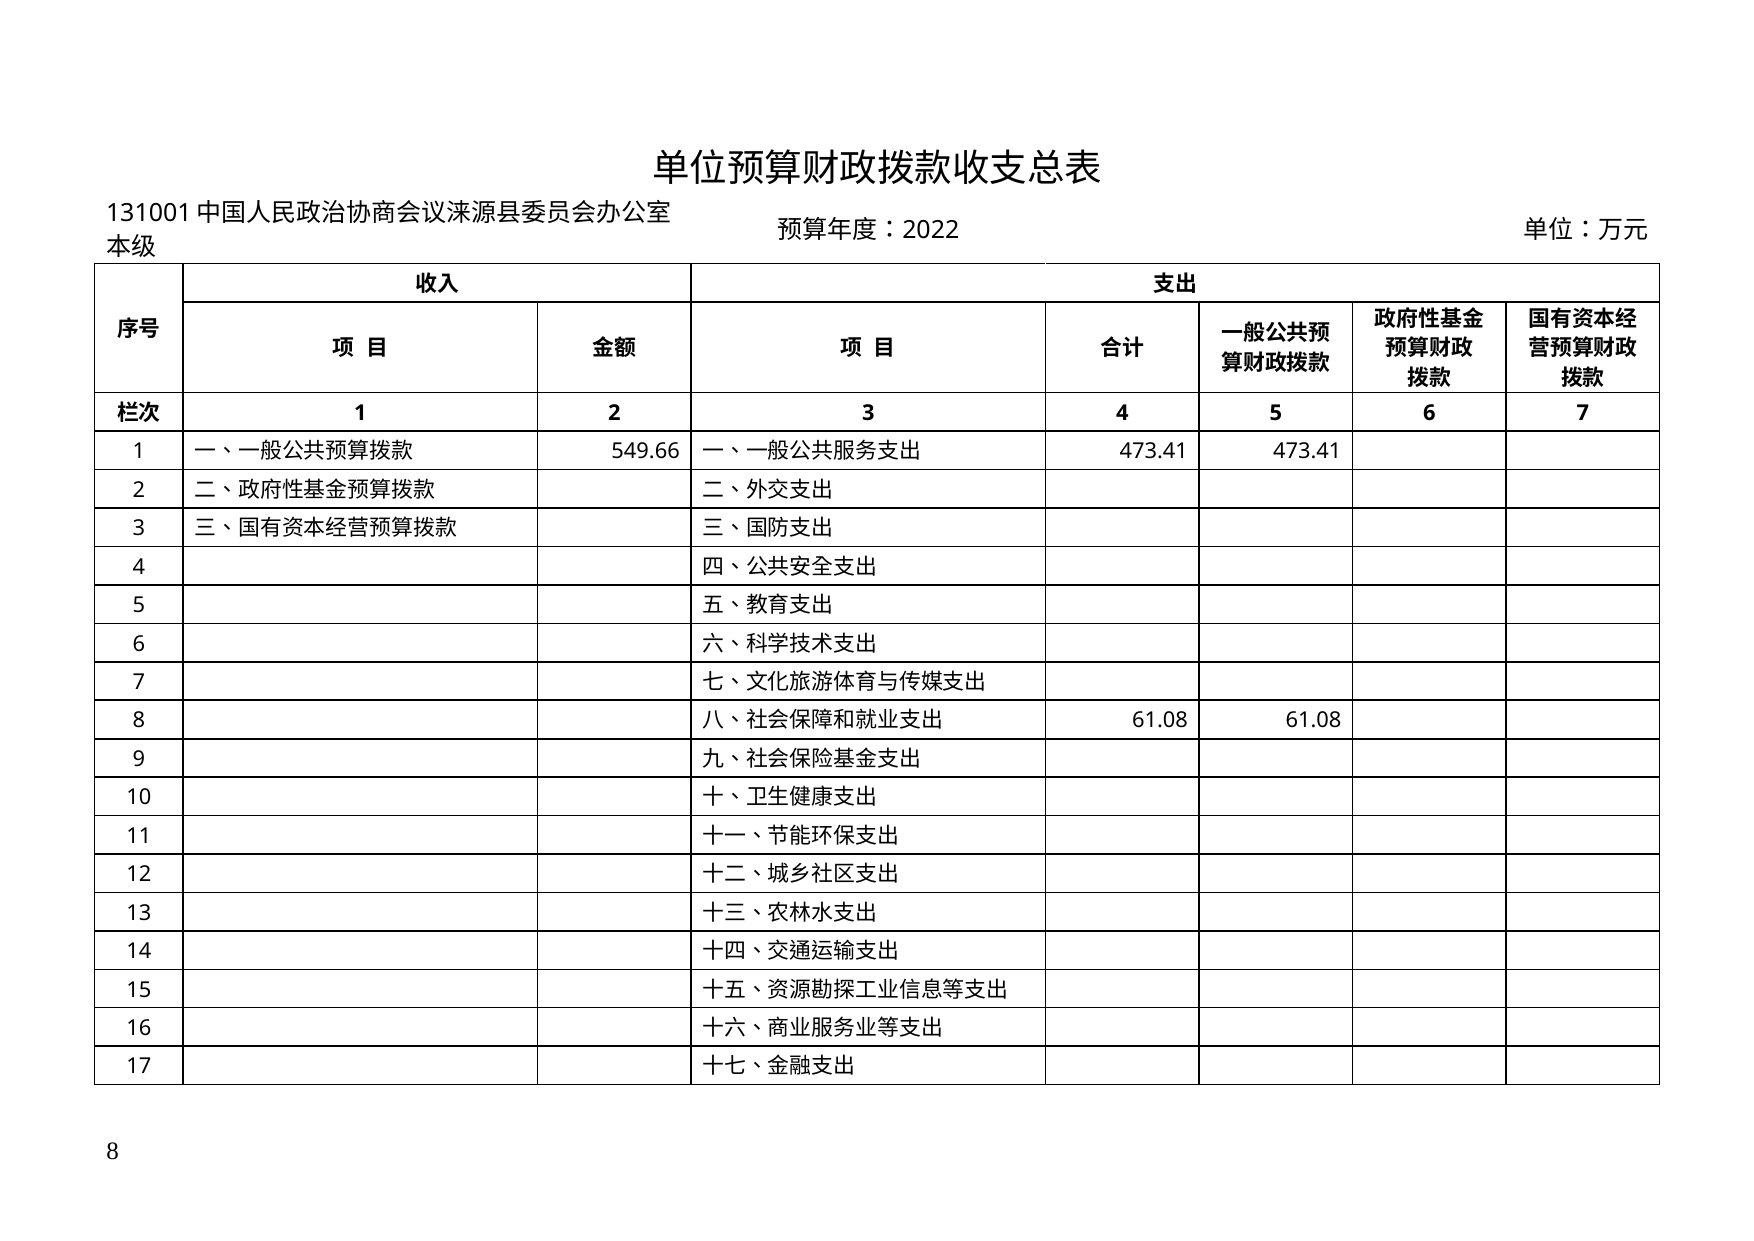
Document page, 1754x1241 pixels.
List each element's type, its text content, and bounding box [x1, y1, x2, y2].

table_cell [1200, 778, 1352, 815]
table_cell [538, 586, 690, 622]
table_cell 一、一般公共服务支出 [692, 432, 1045, 469]
table_cell 13 [95, 893, 182, 930]
table_cell [1507, 778, 1659, 815]
table_cell [1046, 970, 1198, 1007]
table_cell 4 [1046, 393, 1198, 430]
table_cell [1507, 1047, 1659, 1084]
table_cell 三、国防支出 [692, 509, 1045, 546]
table_cell [1200, 893, 1352, 930]
table_cell [1200, 970, 1352, 1007]
table_cell [1353, 855, 1505, 892]
table_cell [1353, 1008, 1505, 1045]
table_cell [1046, 855, 1198, 892]
table_cell [1046, 663, 1198, 699]
table_cell 6 [1353, 393, 1505, 430]
table_cell [538, 624, 690, 661]
table_cell 序号 [95, 264, 182, 392]
table_cell [1507, 740, 1659, 776]
table_cell 12 [95, 855, 182, 892]
table_cell 5 [95, 586, 182, 622]
table_cell [1353, 470, 1505, 507]
table_cell [184, 893, 537, 930]
table_cell [1507, 470, 1659, 507]
table_cell [538, 970, 690, 1007]
table_cell 4 [95, 547, 182, 584]
table_cell 收入 [184, 264, 690, 301]
table_cell [1046, 509, 1198, 546]
table_cell [1200, 740, 1352, 776]
table_cell [1353, 932, 1505, 968]
table_cell [1353, 893, 1505, 930]
table_cell 2 [95, 470, 182, 507]
table_cell 十二、城乡社区支出 [692, 855, 1045, 892]
table_cell 473.41 [1046, 432, 1198, 469]
table_cell [1353, 1047, 1505, 1084]
table_cell 1 [184, 393, 537, 430]
table_cell 项 目 [692, 303, 1045, 392]
table_cell [184, 547, 537, 584]
table_cell [1200, 932, 1352, 968]
table_cell 549.66 [538, 432, 690, 469]
table_cell [538, 663, 690, 699]
table_cell [184, 816, 537, 853]
table_cell 七、文化旅游体育与传媒支出 [692, 663, 1045, 699]
table_cell [1353, 816, 1505, 853]
table_cell [1353, 547, 1505, 584]
table_cell 支出 [692, 264, 1659, 301]
table_cell 61.08 [1046, 701, 1198, 738]
table_cell [184, 932, 537, 968]
table_cell 九、社会保险基金支出 [692, 740, 1045, 776]
table_cell [538, 932, 690, 968]
table_cell [1046, 547, 1198, 584]
table_cell [184, 663, 537, 699]
table_cell [1200, 586, 1352, 622]
table_cell 国有资本经营预算财政拨款 [1507, 303, 1659, 392]
table_cell [538, 1047, 690, 1084]
table_cell [184, 970, 537, 1007]
table_cell 十七、金融支出 [692, 1047, 1045, 1084]
table_cell 一般公共预算财政拨款 [1200, 303, 1352, 392]
table_cell [538, 893, 690, 930]
table_cell 一、一般公共预算拨款 [184, 432, 537, 469]
table_cell [538, 816, 690, 853]
table_cell 17 [95, 1047, 182, 1084]
table_cell 14 [95, 932, 182, 968]
table_cell 5 [1200, 393, 1352, 430]
table_cell [1507, 932, 1659, 968]
table_cell [1507, 547, 1659, 584]
table_cell 7 [1507, 393, 1659, 430]
table_cell [538, 855, 690, 892]
table_cell [1353, 778, 1505, 815]
table_cell [184, 778, 537, 815]
table_cell 10 [95, 778, 182, 815]
table_cell [1507, 1008, 1659, 1045]
table_cell 1 [95, 432, 182, 469]
table_cell 项 目 [184, 303, 537, 392]
table_cell 二、政府性基金预算拨款 [184, 470, 537, 507]
table_cell [1353, 509, 1505, 546]
table_cell 3 [95, 509, 182, 546]
table_cell 7 [95, 663, 182, 699]
table_cell [1200, 663, 1352, 699]
table_cell [1507, 855, 1659, 892]
table_cell [184, 740, 537, 776]
table_cell 八、社会保障和就业支出 [692, 701, 1045, 738]
table_cell [1046, 740, 1198, 776]
table_cell [1507, 663, 1659, 699]
table_cell [538, 470, 690, 507]
table_cell [1046, 586, 1198, 622]
table_cell 8 [95, 701, 182, 738]
table_cell [1200, 1008, 1352, 1045]
table_cell [184, 624, 537, 661]
table_cell [1046, 1008, 1198, 1045]
table_cell [1200, 855, 1352, 892]
table_cell 五、教育支出 [692, 586, 1045, 622]
table_cell [1046, 816, 1198, 853]
table_cell [1353, 624, 1505, 661]
table_cell [1353, 740, 1505, 776]
table_cell [1507, 970, 1659, 1007]
table_cell [184, 1047, 537, 1084]
table_cell [1046, 470, 1198, 507]
table_cell 四、公共安全支出 [692, 547, 1045, 584]
table_cell [184, 701, 537, 738]
table_cell 金额 [538, 303, 690, 392]
table_cell [538, 1008, 690, 1045]
table_cell [1507, 509, 1659, 546]
table_cell 16 [95, 1008, 182, 1045]
table_cell [1507, 624, 1659, 661]
table_cell [1046, 1047, 1198, 1084]
table_cell 十四、交通运输支出 [692, 932, 1045, 968]
table_cell 6 [95, 624, 182, 661]
table_cell [1200, 509, 1352, 546]
table_cell [1046, 624, 1198, 661]
table_cell 栏次 [95, 393, 182, 430]
table_cell [1353, 970, 1505, 1007]
table_cell [1507, 701, 1659, 738]
table_cell 十三、农林水支出 [692, 893, 1045, 930]
table_cell 十一、节能环保支出 [692, 816, 1045, 853]
table_cell [184, 586, 537, 622]
table_cell 十五、资源勘探工业信息等支出 [692, 970, 1045, 1007]
table_cell [1353, 701, 1505, 738]
table_header 单位：万元 [1046, 195, 1659, 262]
table_cell [538, 547, 690, 584]
table_cell [1046, 893, 1198, 930]
table_cell 61.08 [1200, 701, 1352, 738]
table_header 预算年度：2022 [692, 195, 1045, 262]
table_cell 二、外交支出 [692, 470, 1045, 507]
table_cell 15 [95, 970, 182, 1007]
table_cell 三、国有资本经营预算拨款 [184, 509, 537, 546]
table_cell 9 [95, 740, 182, 776]
table_cell [1200, 470, 1352, 507]
table_cell [1200, 816, 1352, 853]
text 单位预算财政拨款收支总表 [106, 142, 1648, 193]
table_cell 合计 [1046, 303, 1198, 392]
table_cell [1200, 547, 1352, 584]
table_cell [1353, 432, 1505, 469]
table_cell [184, 1008, 537, 1045]
table_cell [1353, 663, 1505, 699]
table_cell [1507, 816, 1659, 853]
table_cell [1046, 932, 1198, 968]
table_cell [1046, 778, 1198, 815]
table_cell 473.41 [1200, 432, 1352, 469]
table_cell 十六、商业服务业等支出 [692, 1008, 1045, 1045]
table_cell 3 [692, 393, 1045, 430]
table_cell 十、卫生健康支出 [692, 778, 1045, 815]
table_cell 六、科学技术支出 [692, 624, 1045, 661]
table_cell [538, 740, 690, 776]
table_cell [184, 855, 537, 892]
table_cell [1200, 1047, 1352, 1084]
table_cell [538, 778, 690, 815]
table_cell 11 [95, 816, 182, 853]
table_cell [1200, 624, 1352, 661]
table_cell [1507, 893, 1659, 930]
table_cell [1353, 586, 1505, 622]
table_cell 2 [538, 393, 690, 430]
table_header 131001中国人民政治协商会议涞源县委员会办公室本级 [95, 195, 690, 262]
table_cell [538, 509, 690, 546]
table_cell [1507, 432, 1659, 469]
table_cell [538, 701, 690, 738]
table_cell 政府性基金预算财政 拨款 [1353, 303, 1505, 392]
table_cell [1507, 586, 1659, 622]
